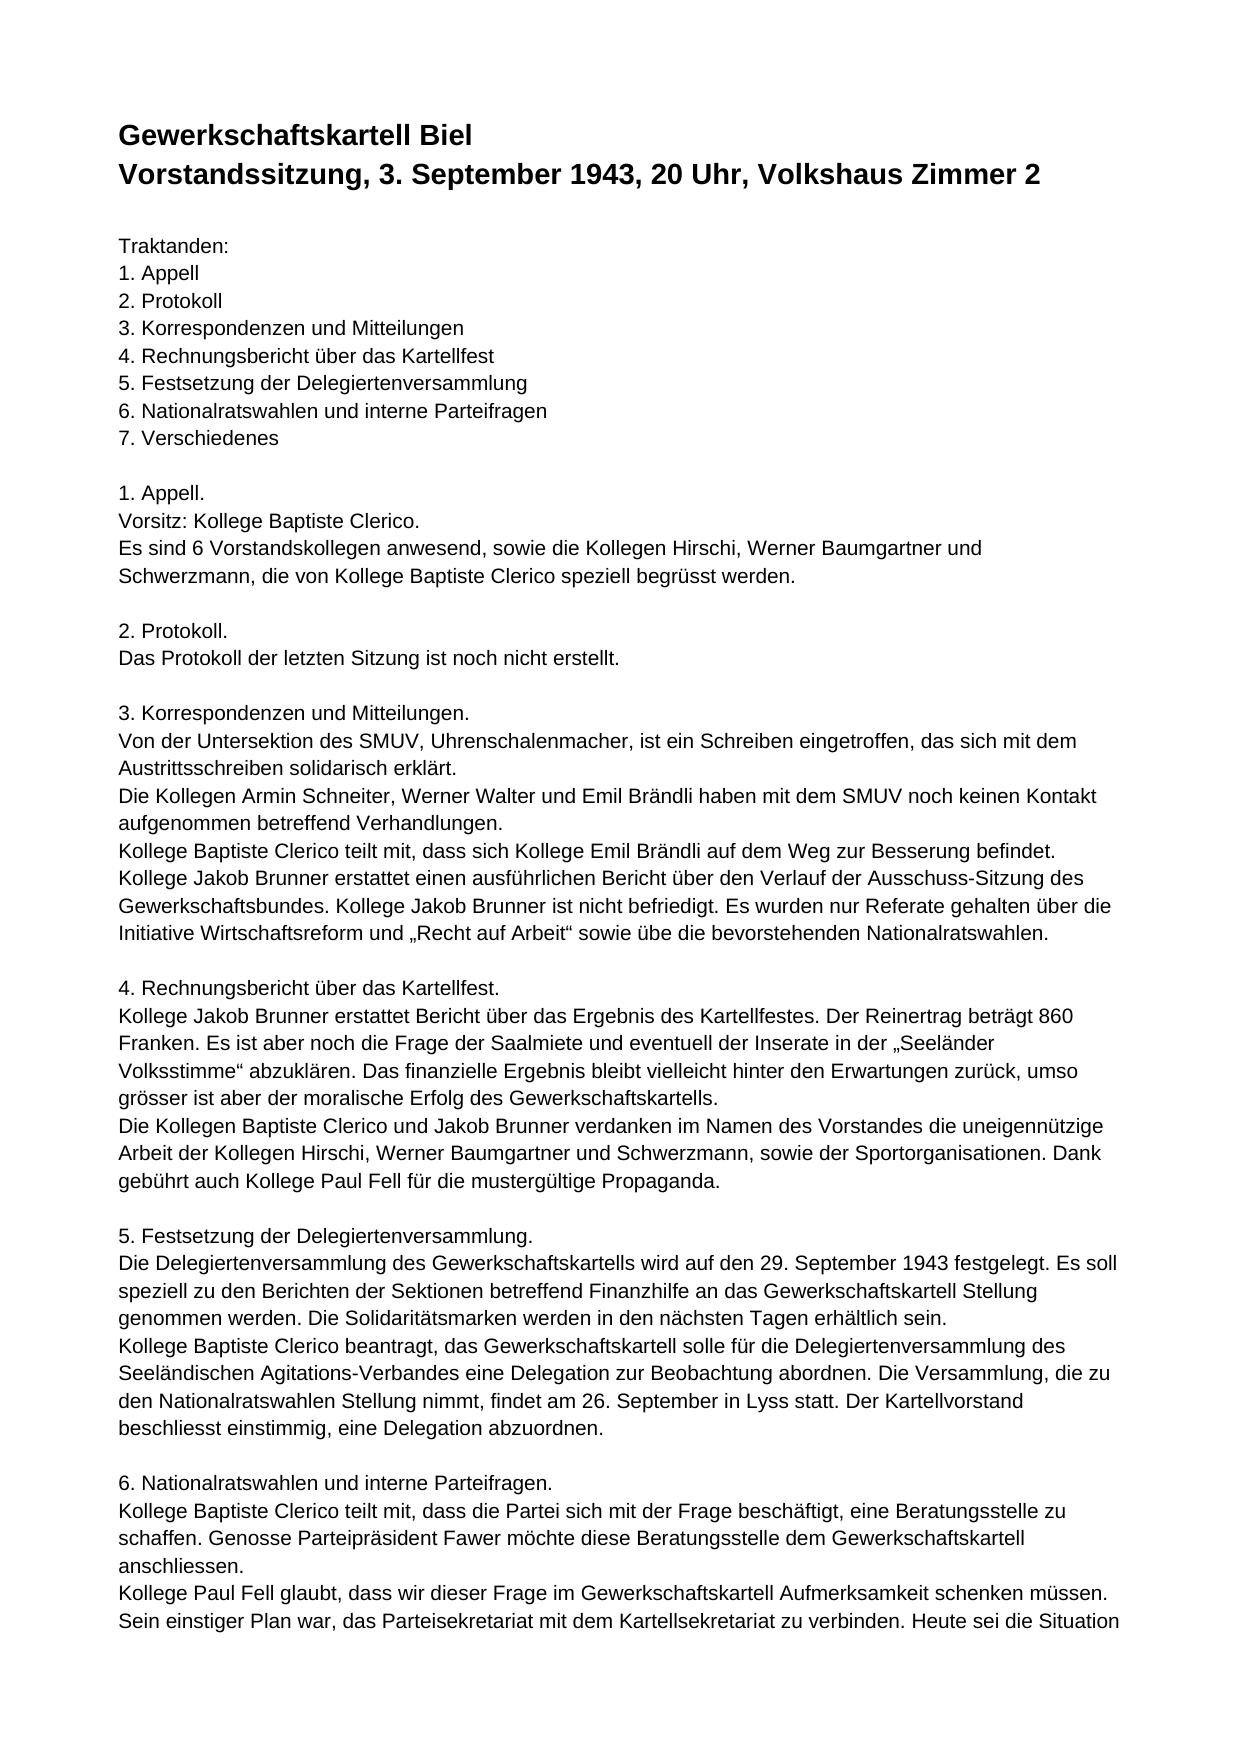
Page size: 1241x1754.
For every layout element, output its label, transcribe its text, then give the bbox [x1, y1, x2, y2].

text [118, 1581, 1122, 1633]
text Kollege Baptiste Clerico teilt mit, dass sich Kollege Emil Brändli auf dem Weg zur Besserung befindet. [118, 839, 1122, 863]
text 7. Verschiedenes [118, 426, 1122, 450]
text 3. Korrespondenzen und Mitteilungen. [118, 701, 1122, 725]
text 4. Rechnungsbericht über das Kartellfest. [118, 976, 1122, 1000]
text Traktanden: [118, 234, 1122, 258]
text Von der Untersektion des SMUV, Uhrenschalenmacher, ist ein Schreiben eingetroffen, das sich mit dem Austrittsschreiben solidarisch erklärt. [118, 729, 1122, 780]
text 6. Nationalratswahlen und interne Parteifragen [118, 399, 1122, 423]
text Die Delegiertenversammlung des Gewerkschaftskartells wird auf den 29. September 1943 festgelegt. Es soll speziell zu den Berichten der Sektionen betreffend Finanzhilfe an das Gewerkschaftskartell Stellung genommen werden. Die Solidaritätsmarken werden in den nächsten Tagen erhältlich sein. [118, 1251, 1122, 1330]
text 6. Nationalratswahlen und interne Parteifragen. [118, 1471, 1122, 1495]
text Kollege Jakob Brunner erstattet Bericht über das Ergebnis des Kartellfestes. Der Reinertrag beträgt 860 Franken. Es ist aber noch die Frage der Saalmiete und eventuell der Inserate in der „Seeländer Volksstimme“ abzuklären. Das finanzielle Ergebnis bleibt vielleicht hinter den Erwartungen zurück, umso grösser ist aber der moralische Erfolg des Gewerkschaftskartells. [118, 1004, 1122, 1110]
text 4. Rechnungsbericht über das Kartellfest [118, 344, 1122, 368]
text Vorsitz: Kollege Baptiste Clerico. [118, 509, 1122, 533]
text 3. Korrespondenzen und Mitteilungen [118, 316, 1122, 340]
text 1. Appell. [118, 481, 1122, 505]
text 1. Appell [118, 261, 1122, 285]
text Kollege Baptiste Clerico teilt mit, dass die Partei sich mit der Frage beschäftigt, eine Beratungsstelle zu schaffen. Genosse Parteipräsident Fawer möchte diese Beratungsstelle dem Gewerkschaftskartell anschliessen. [118, 1499, 1122, 1578]
text Gewerkschaftskartell Biel [118, 118, 1122, 152]
text Es sind 6 Vorstandskollegen anwesend, sowie die Kollegen Hirschi, Werner Baumgartner und Schwerzmann, die von Kollege Baptiste Clerico speziell begrüsst werden. [118, 536, 1122, 588]
text 2. Protokoll [118, 289, 1122, 313]
text Vorstandssitzung, 3. September 1943, 20 Uhr, Volkshaus Zimmer 2 [118, 157, 1122, 190]
text Die Kollegen Armin Schneiter, Werner Walter und Emil Brändli haben mit dem SMUV noch keinen Kontakt aufgenommen betreffend Verhandlungen. [118, 784, 1122, 835]
text Kollege Jakob Brunner erstattet einen ausführlichen Bericht über den Verlauf der Ausschuss-Sitzung des Gewerkschaftsbundes. Kollege Jakob Brunner ist nicht befriedigt. Es wurden nur Referate gehalten über die Initiative Wirtschaftsreform und „Recht auf Arbeit“ sowie übe die bevorstehenden Nationalratswahlen. [118, 866, 1122, 945]
text Kollege Baptiste Clerico beantragt, das Gewerkschaftskartell solle für die Delegiertenversammlung des Seeländischen Agitations-Verbandes eine Delegation zur Beobachtung abordnen. Die Versammlung, die zu den Nationalratswahlen Stellung nimmt, findet am 26. September in Lyss statt. Der Kartellvorstand beschliesst einstimmig, eine Delegation abzuordnen. [118, 1334, 1122, 1440]
text Das Protokoll der letzten Sitzung ist noch nicht erstellt. [118, 646, 1122, 670]
text 5. Festsetzung der Delegiertenversammlung [118, 371, 1122, 395]
text 2. Protokoll. [118, 619, 1122, 643]
text 5. Festsetzung der Delegiertenversammlung. [118, 1224, 1122, 1248]
text Die Kollegen Baptiste Clerico und Jakob Brunner verdanken im Namen des Vorstandes die uneigennützige Arbeit der Kollegen Hirschi, Werner Baumgartner und Schwerzmann, sowie der Sportorganisationen. Dank gebührt auch Kollege Paul Fell für die mustergültige Propaganda. [118, 1114, 1122, 1193]
